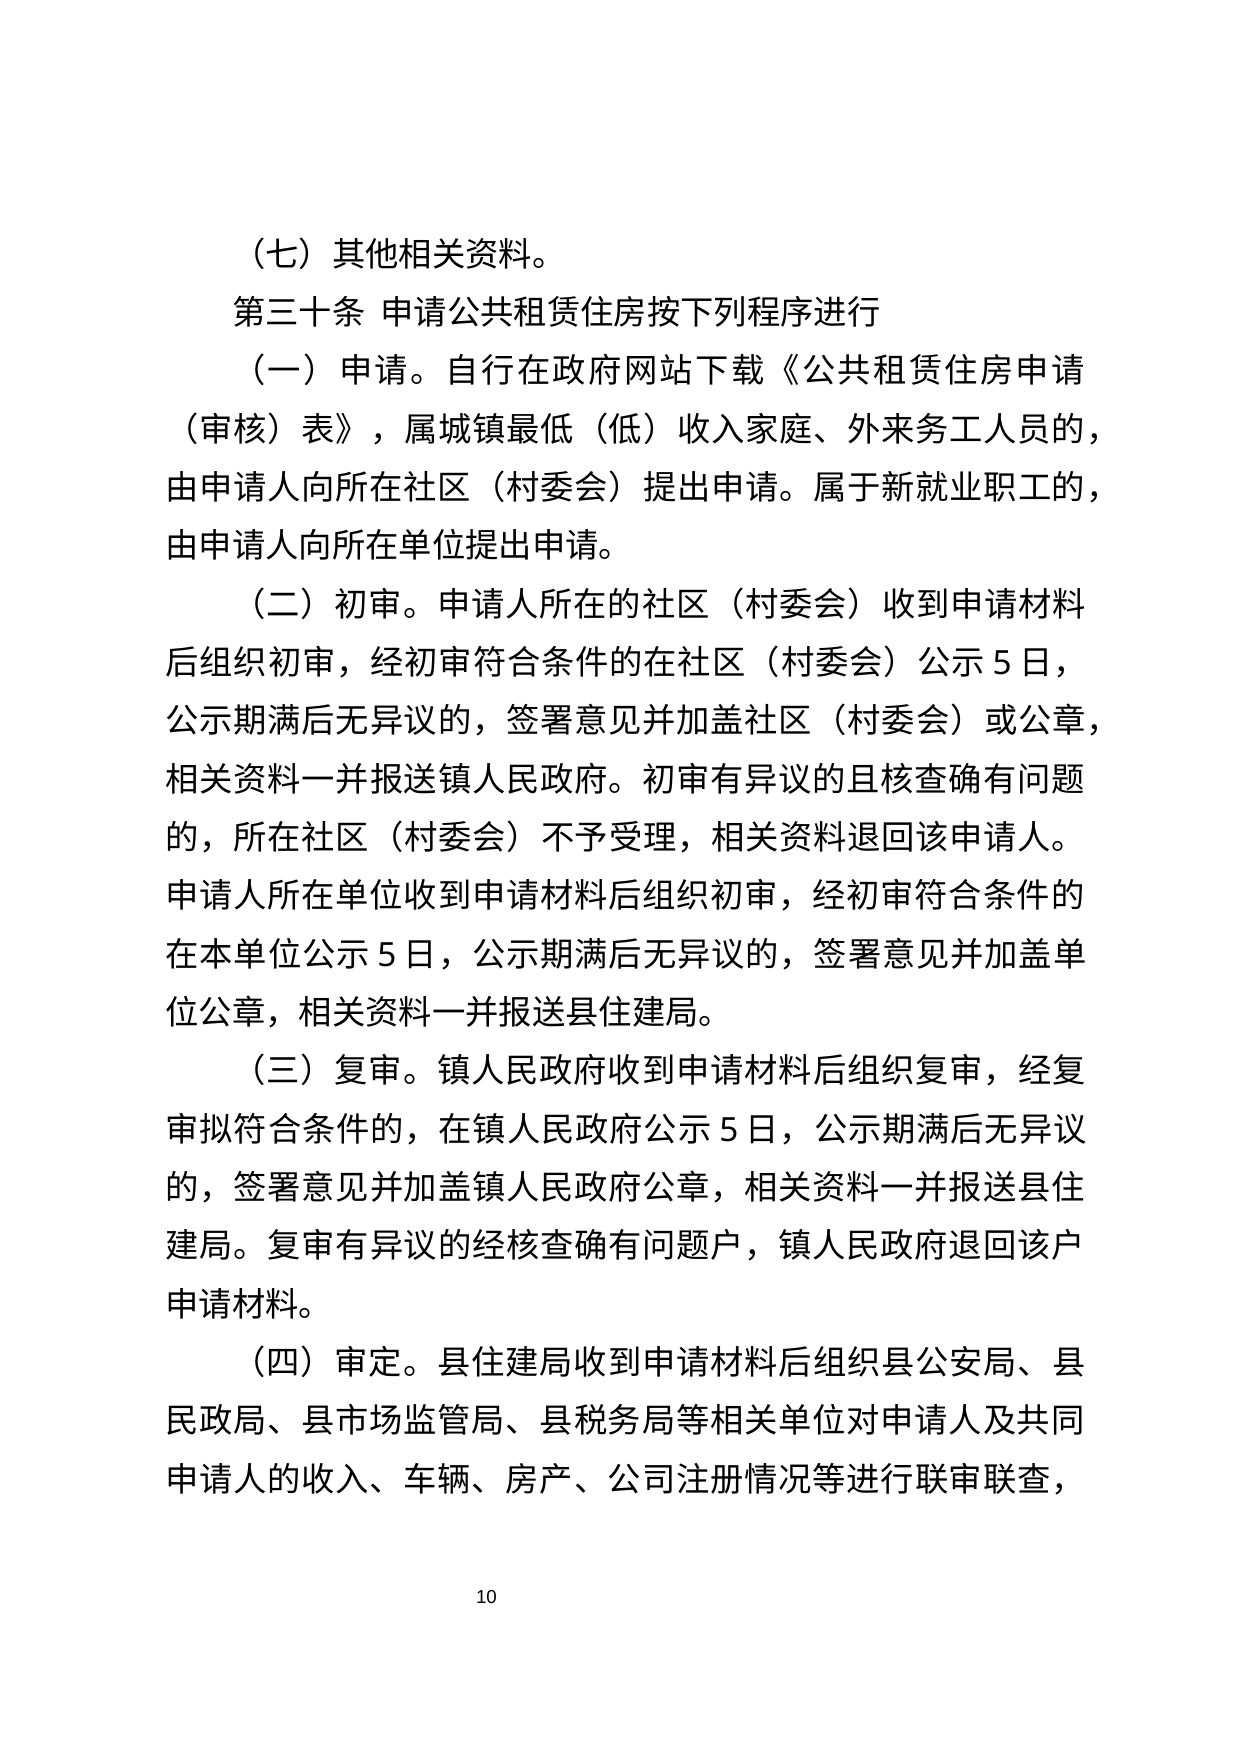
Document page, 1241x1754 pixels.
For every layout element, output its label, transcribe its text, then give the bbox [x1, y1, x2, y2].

text 第三十条 申请公共租赁住房按下列程序进行 [165, 278, 1087, 336]
text （一）申请。自行在政府网站下载《公共租赁住房申请（审核）表》，属城镇最低（低）收入家庭、外来务工人员的，由申请人向所在社区（村委会）提出申请。属于新就业职工的，由申请人向所在单位提出申请。 [165, 336, 1087, 569]
text （三）复审。镇人民政府收到申请材料后组织复审，经复审拟符合条件的，在镇人民政府公示5日，公示期满后无异议的，签署意见并加盖镇人民政府公章，相关资料一并报送县住建局。复审有异议的经核查确有问题户，镇人民政府退回该户申请材料。 [165, 1036, 1087, 1328]
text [165, 1328, 1087, 1503]
text （二）初审。申请人所在的社区（村委会）收到申请材料后组织初审，经初审符合条件的在社区（村委会）公示5日，公示期满后无异议的，签署意见并加盖社区（村委会）或公章，相关资料一并报送镇人民政府。初审有异议的且核查确有问题的，所在社区（村委会）不予受理，相关资料退回该申请人。申请人所在单位收到申请材料后组织初审，经初审符合条件的在本单位公示5日，公示期满后无异议的，签署意见并加盖单位公章，相关资料一并报送县住建局。 [165, 569, 1087, 1036]
text （七）其他相关资料。 [165, 219, 1087, 278]
